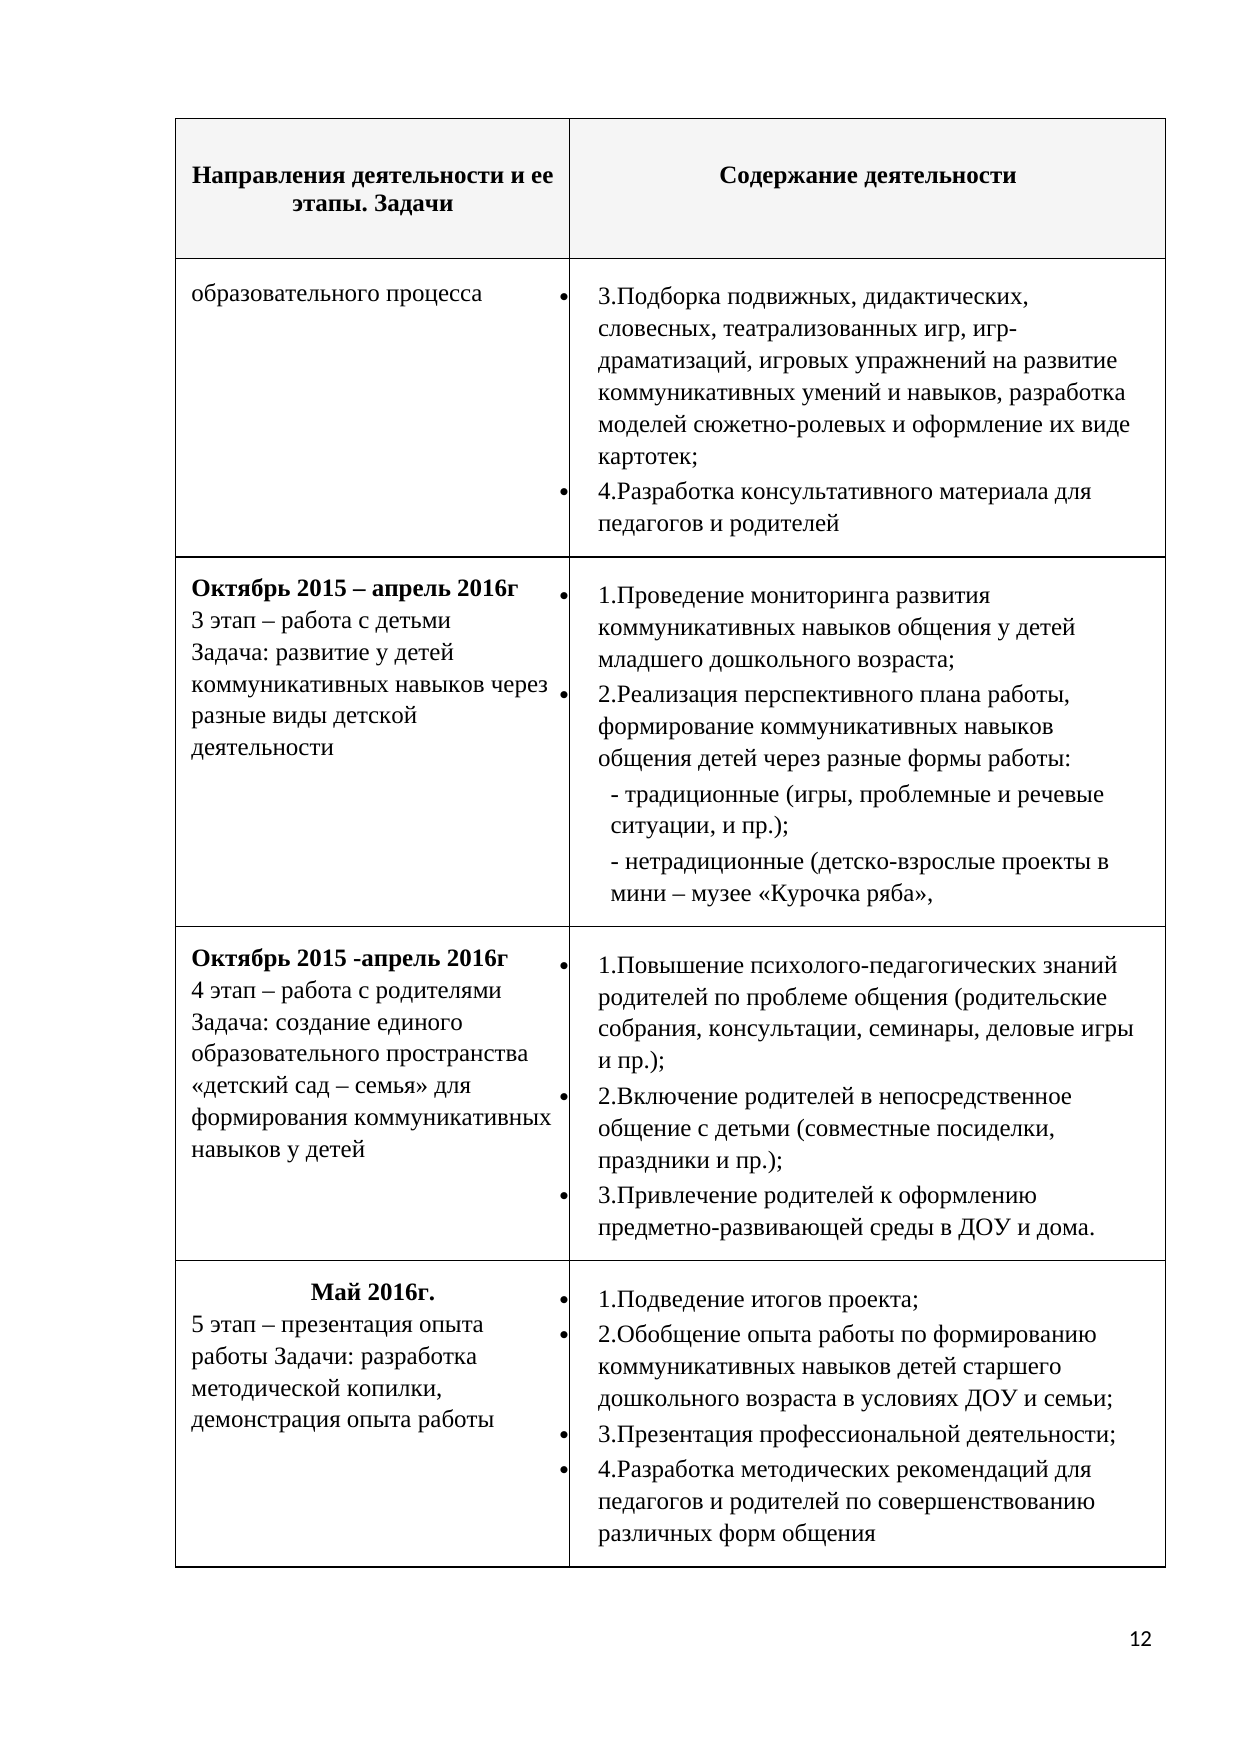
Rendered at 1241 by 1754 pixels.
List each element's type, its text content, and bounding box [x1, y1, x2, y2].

table_cell Октябрь 2015 – апрель 2016г 3 этап – работа с детьми Задача: развитие у детей коммуникативных навыков через разные виды детской деятельности [176, 558, 569, 926]
table_cell 1.Повышение психолого-педагогических знаний родителей по проблеме общения (родительские собрания, консультации, семинары, деловые игры и пр.); 2.Включение родителей в непосредственное общение с детьми (совместные посиделки, праздники и пр.); 3.Привлечение родителей к оформлению предметно-развивающей среды в ДОУ и дома. [570, 927, 1165, 1260]
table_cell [176, 259, 569, 556]
table_cell Октябрь 2015 -апрель 2016г 4 этап – работа с родителями Задача: создание единого образовательного пространства «детский сад – семья» для формирования коммуникативных навыков у детей [176, 927, 569, 1260]
table_cell 1.Проведение мониторинга развития коммуникативных навыков общения у детей младшего дошкольного возраста; 2.Реализация перспективного плана работы, формирование коммуникативных навыков общения детей через разные формы работы: - традиционные (игры, проблемные и речевые ситуации, и пр.); - нетрадиционные (детско-взрослые проекты в мини – музее «Курочка ряба», [570, 558, 1165, 926]
table_cell 1.Подведение итогов проекта; 2.Обобщение опыта работы по формированию коммуникативных навыков детей старшего дошкольного возраста в условиях ДОУ и семьи; 3.Презентация профессиональной деятельности; 4.Разработка методических рекомендаций для педагогов и родителей по совершенствованию различных форм общения [570, 1261, 1165, 1566]
table_header Содержание деятельности [570, 119, 1165, 258]
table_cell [570, 259, 1165, 556]
table_cell Май 2016г. 5 этап – презентация опыта работы Задачи: разработка методической копилки, демонстрация опыта работы [176, 1261, 569, 1566]
table_header Направления деятельности и ее этапы. Задачи [176, 119, 569, 258]
